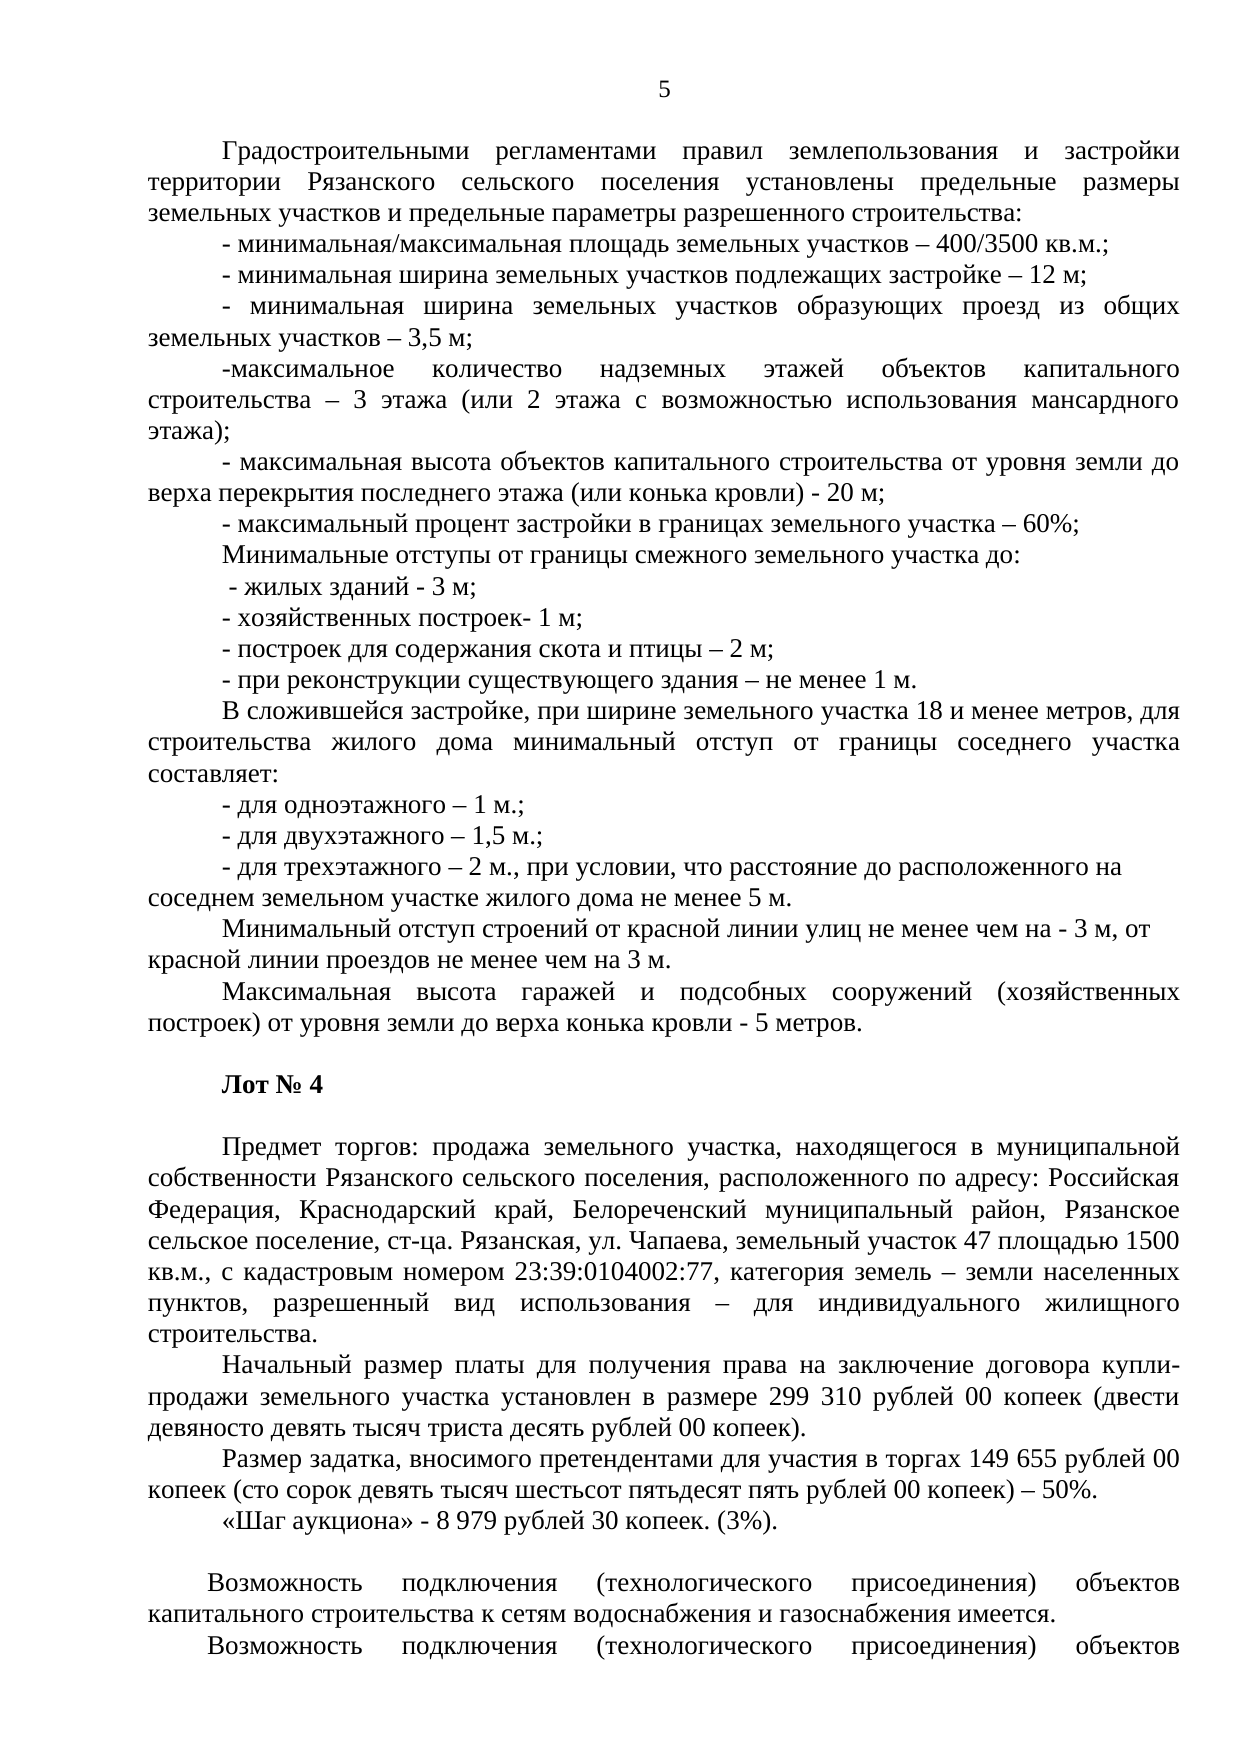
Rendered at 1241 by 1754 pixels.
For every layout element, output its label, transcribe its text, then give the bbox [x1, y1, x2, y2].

text - минимальная ширина земельных участков образующих проезд из общих земельных участков – 3,5 м; [148, 289, 1181, 352]
text В сложившейся застройке, при ширине земельного участка 18 и менее метров, для строительства жилого дома минимальный отступ от границы соседнего участка составляет: [148, 694, 1181, 788]
text - максимальная высота объектов капитального строительства от уровня земли до верха перекрытия последнего этажа (или конька кровли) - 20 м; [148, 445, 1181, 507]
text - для трехэтажного – 2 м., при условии, что расстояние до расположенного на соседнем земельном участке жилого дома не менее 5 м. [148, 850, 1181, 912]
text Градостроительными регламентами правил землепользования и застройки территории Рязанского сельского поселения установлены предельные размеры земельных участков и предельные параметры разрешенного строительства: [148, 134, 1181, 227]
text Возможность подключения (технологического присоединения) объектов капитального строительства к сетям водоснабжения и газоснабжения имеется. [148, 1566, 1181, 1629]
text - для одноэтажного – 1 м.; [148, 788, 1181, 819]
text - минимальная ширина земельных участков подлежащих застройке – 12 м; [148, 258, 1181, 289]
text Лот № 4 [148, 1068, 1181, 1099]
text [148, 1629, 1181, 1660]
text - для двухэтажного – 1,5 м.; [148, 819, 1181, 850]
text Максимальная высота гаражей и подсобных сооружений (хозяйственных построек) от уровня земли до верха конька кровли - 5 метров. [148, 975, 1181, 1037]
text - построек для содержания скота и птицы – 2 м; [148, 632, 1181, 663]
text Размер задатка, вносимого претендентами для участия в торгах 149 655 рублей 00 копеек (сто сорок девять тысяч шестьсот пятьдесят пять рублей 00 копеек) – 50%. [148, 1442, 1181, 1504]
text «Шаг аукциона» - 8 979 рублей 30 копеек. (3%). [148, 1504, 1181, 1535]
text - жилых зданий - 3 м; [148, 570, 1181, 601]
text - максимальный процент застройки в границах земельного участка – 60%; [148, 507, 1181, 539]
text Минимальный отступ строений от красной линии улиц не менее чем на - 3 м, от красной линии проездов не менее чем на 3 м. [148, 912, 1181, 975]
text - хозяйственных построек- 1 м; [148, 601, 1181, 632]
text - при реконструкции существующего здания – не менее 1 м. [148, 663, 1181, 694]
text Начальный размер платы для получения права на заключение договора купли-продажи земельного участка установлен в размере 299 310 рублей 00 копеек (двести девяносто девять тысяч триста десять рублей 00 копеек). [148, 1348, 1181, 1442]
text Минимальные отступы от границы смежного земельного участка до: [148, 539, 1181, 570]
text -максимальное количество надземных этажей объектов капитального строительства – 3 этажа (или 2 этажа с возможностью использования мансардного этажа); [148, 352, 1181, 445]
text Предмет торгов: продажа земельного участка, находящегося в муниципальной собственности Рязанского сельского поселения, расположенного по адресу: Российская Федерация, Краснодарский край, Белореченский муниципальный район, Рязанское сельское поселение, ст-ца. Рязанская, ул. Чапаева, земельный участок 47 площадью 1500 кв.м., с кадастровым номером 23:39:0104002:77, категория земель – земли населенных пунктов, разрешенный вид использования – для индивидуального жилищного строительства. [148, 1130, 1181, 1348]
text - минимальная/максимальная площадь земельных участков – 400/3500 кв.м.; [148, 227, 1181, 258]
